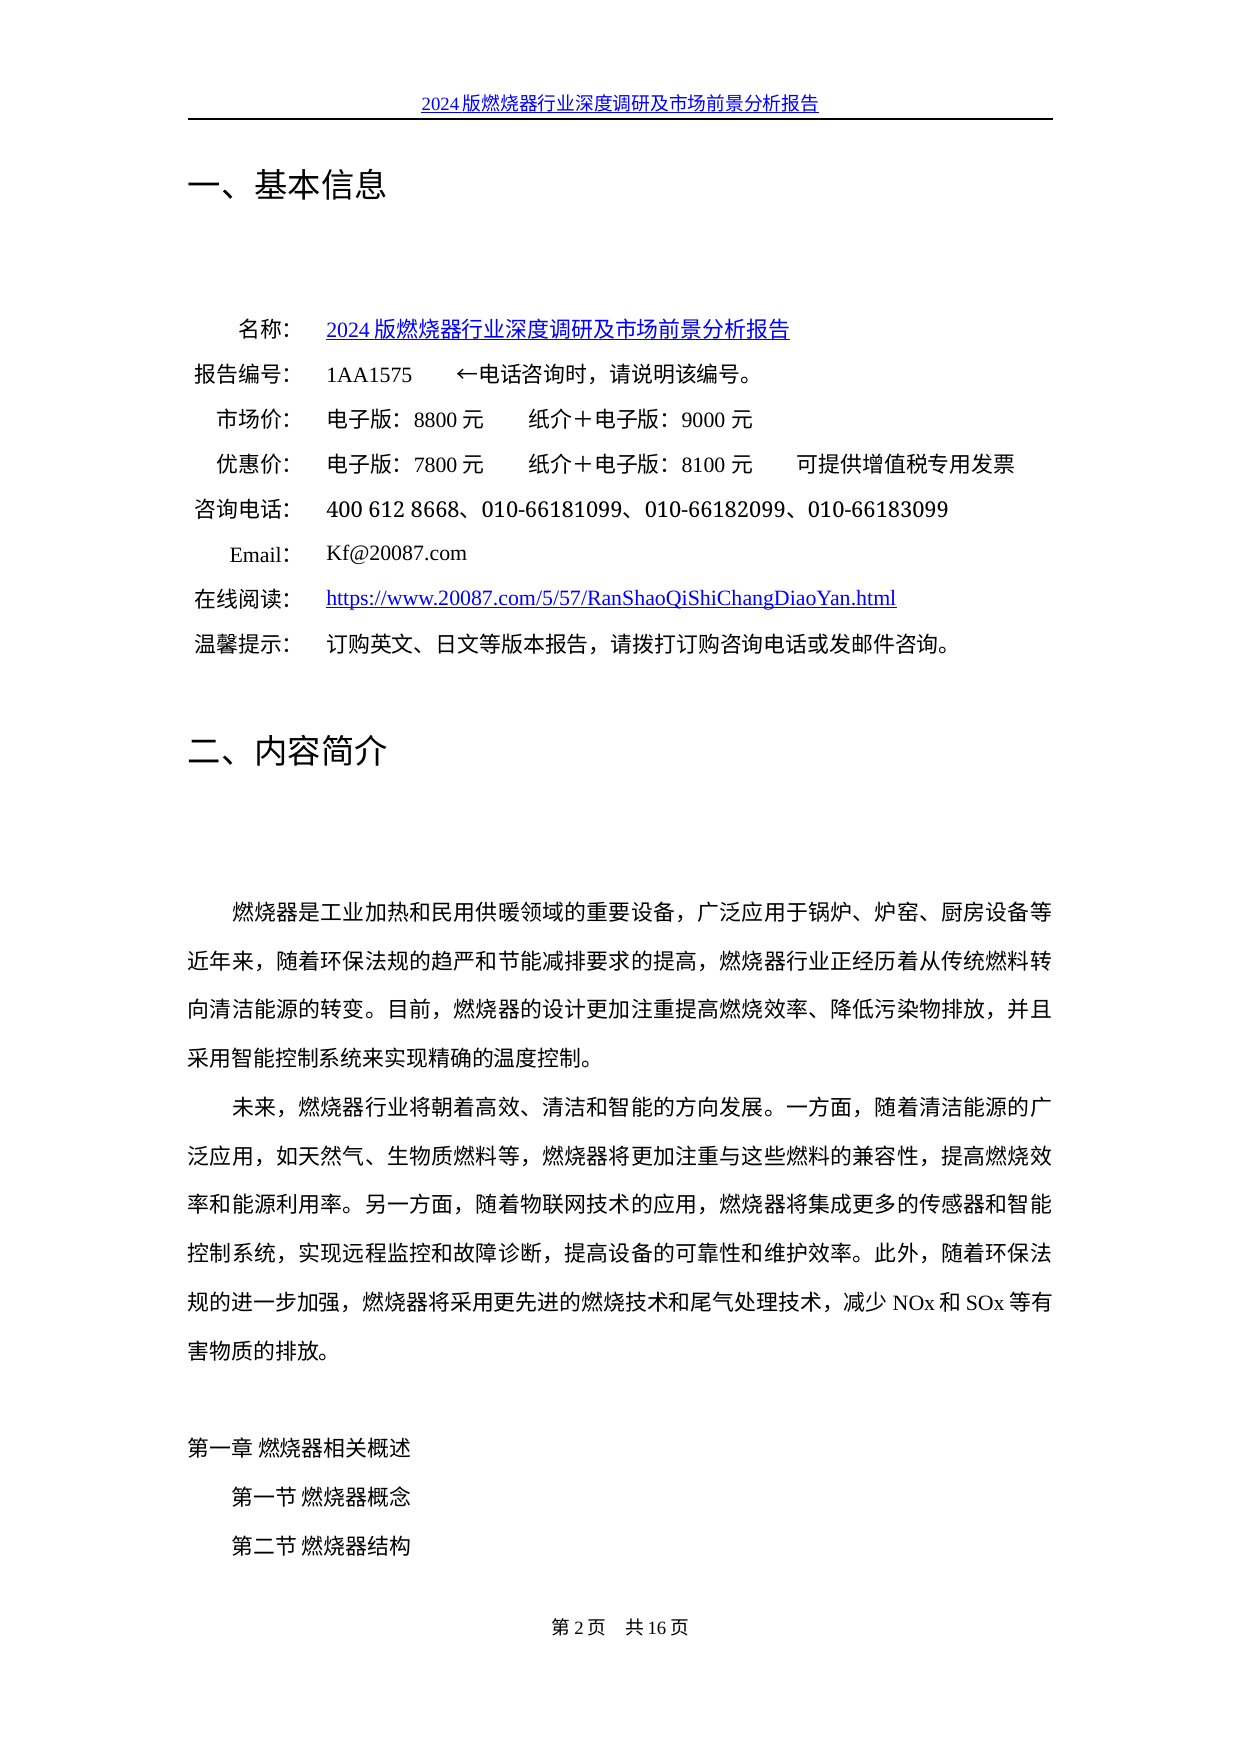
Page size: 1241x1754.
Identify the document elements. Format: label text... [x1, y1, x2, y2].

table_cell 1AA1575 ←电话咨询时，请说明该编号。 [315, 357, 1073, 402]
table_cell 在线阅读： [167, 582, 315, 627]
title 一、基本信息 [187, 150, 1053, 215]
table_cell Email： [167, 537, 315, 582]
table_cell 报告编号： [167, 357, 315, 402]
table_cell 市场价： [167, 402, 315, 447]
table_cell Kf@20087.com [315, 537, 1073, 582]
table_cell [315, 582, 1073, 627]
table_cell 400 612 8668、010-66181099、010-66182099、010-66183099 [315, 492, 1073, 537]
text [187, 894, 1053, 1561]
table_cell 咨询电话： [167, 492, 315, 537]
table_cell 优惠价： [167, 447, 315, 492]
title 二、内容简介 [187, 717, 1053, 782]
table_cell 订购英文、日文等版本报告，请拨打订购咨询电话或发邮件咨询。 [315, 627, 1073, 672]
table_header 2024版燃烧器行业深度调研及市场前景分析报告 [315, 312, 1073, 357]
table_header 名称： [167, 312, 315, 357]
table_cell 温馨提示： [167, 627, 315, 672]
table_cell 电子版：8800 元 纸介＋电子版：9000 元 [315, 402, 1073, 447]
table_cell 电子版：7800 元 纸介＋电子版：8100 元 可提供增值税专用发票 [315, 447, 1073, 492]
